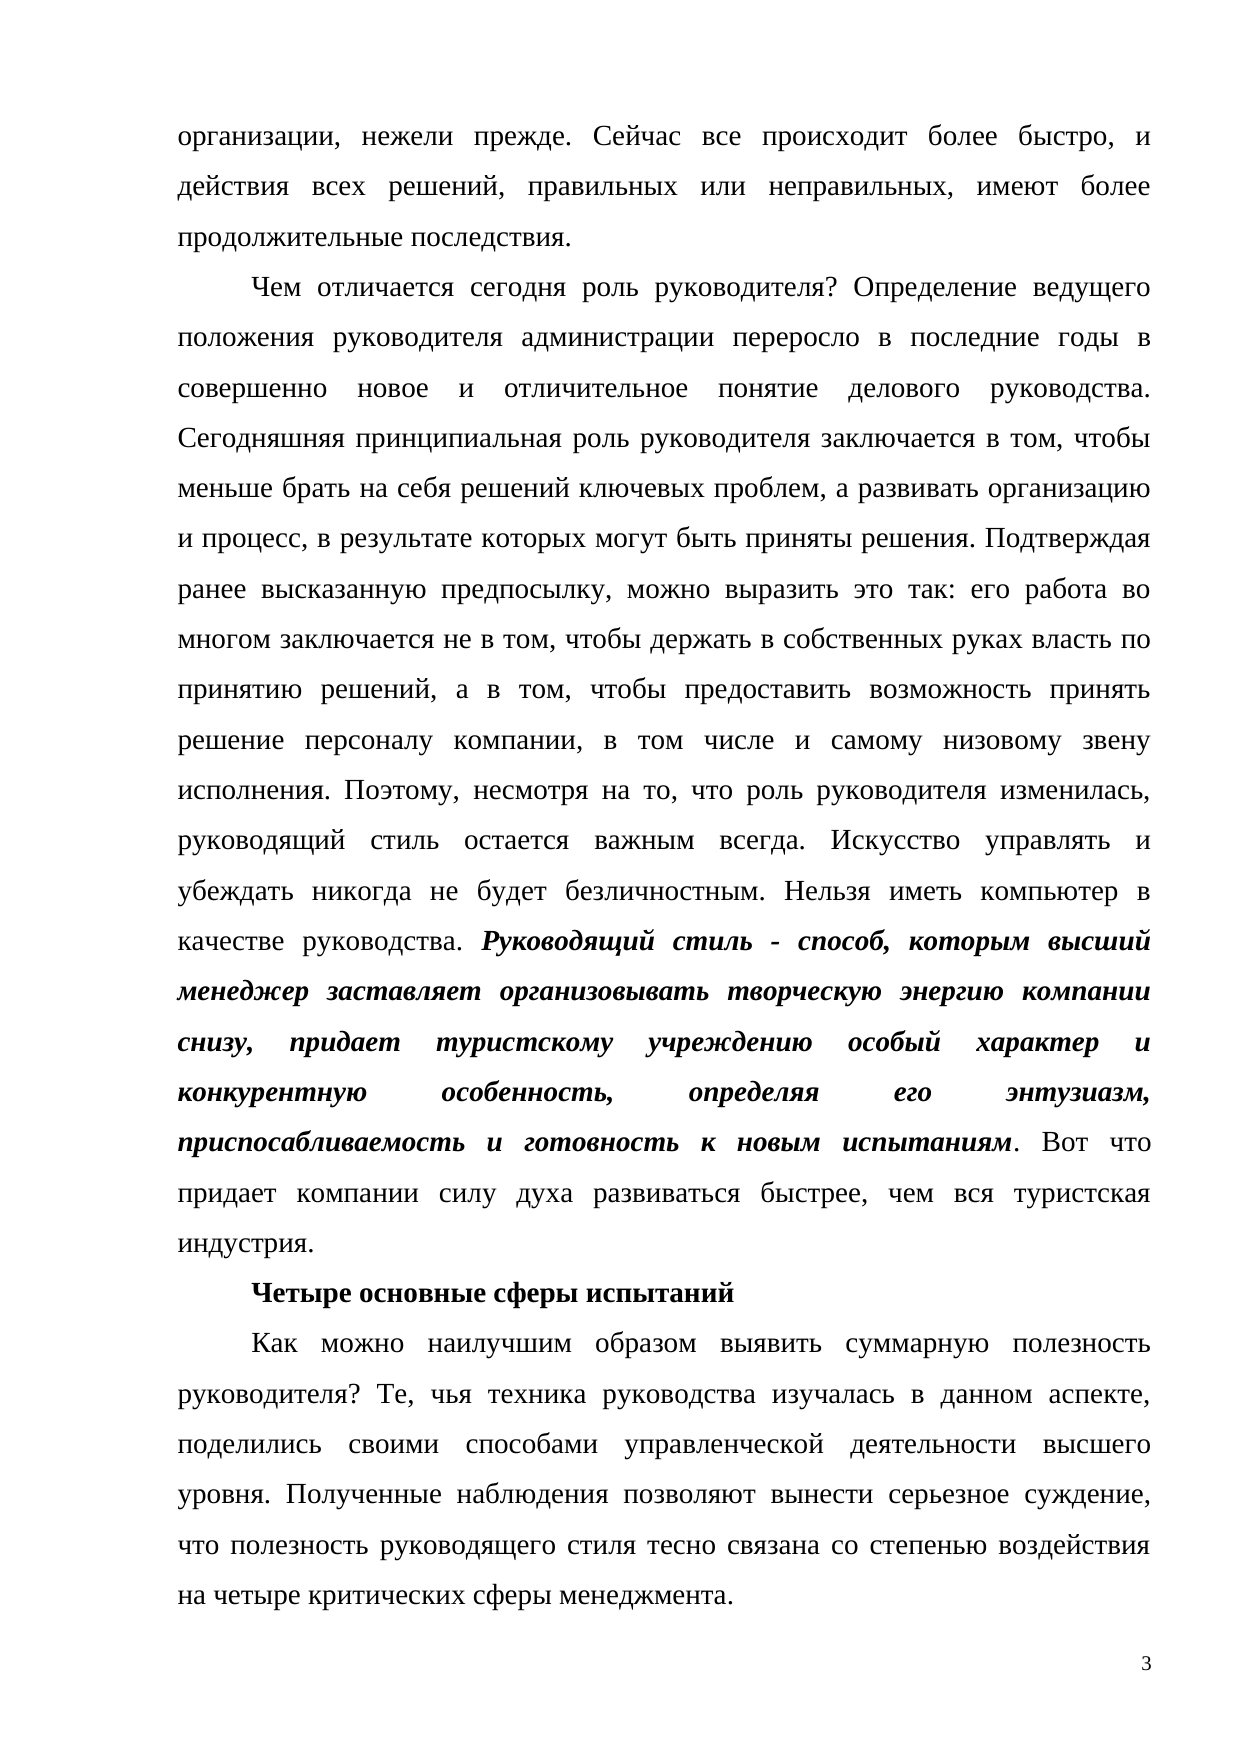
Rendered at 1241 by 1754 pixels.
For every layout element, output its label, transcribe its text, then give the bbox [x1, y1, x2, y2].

text Как можно наилучшим образом выявить суммарную полезность руководителя? Те, чья техника руководства изучалась в данном аспекте, поделились своими способами управленческой деятельности высшего уровня. Полученные наблюдения позволяют вынести серьезное суждение, что полезность руководящего стиля тесно связана со степенью воздействия на четыре критических сферы менеджмента. [177, 1326, 1152, 1611]
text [177, 118, 1152, 252]
text Чем отличается сегодня роль руководителя? Определение ведущего положения руководителя администрации переросло в последние годы в совершенно новое и отличительное понятие делового руководства. Сегодняшняя принципиальная роль руководителя заключается в том, чтобы меньше брать на себя решений ключевых проблем, а развивать организацию и процесс, в результате которых могут быть приняты решения. Подтверждая ранее высказанную предпосылку, можно выразить это так: его работа во многом заключается не в том, чтобы держать в собственных руках власть по принятию решений, а в том, чтобы предоставить возможность принять решение персоналу компании, в том числе и самому низовому звену исполнения. Поэтому, несмотря на то, что роль руководителя изменилась, руководящий стиль остается важным всегда. Искусство управлять и убеждать никогда не будет безличностным. Нельзя иметь компьютер в качестве руководства. Руководящий стиль - способ, которым высший менеджер заставляет организовывать творческую энергию компании снизу, придает туристскому учреждению особый характер и конкурентную особенность, определяя его энтузиазм, приспосабливаемость и готовность к новым испытаниям. Вот что придает компании силу духа развиваться быстрее, чем вся туристская индустрия. [177, 269, 1152, 1258]
text Четыре основные сферы испытаний [177, 1275, 1152, 1309]
